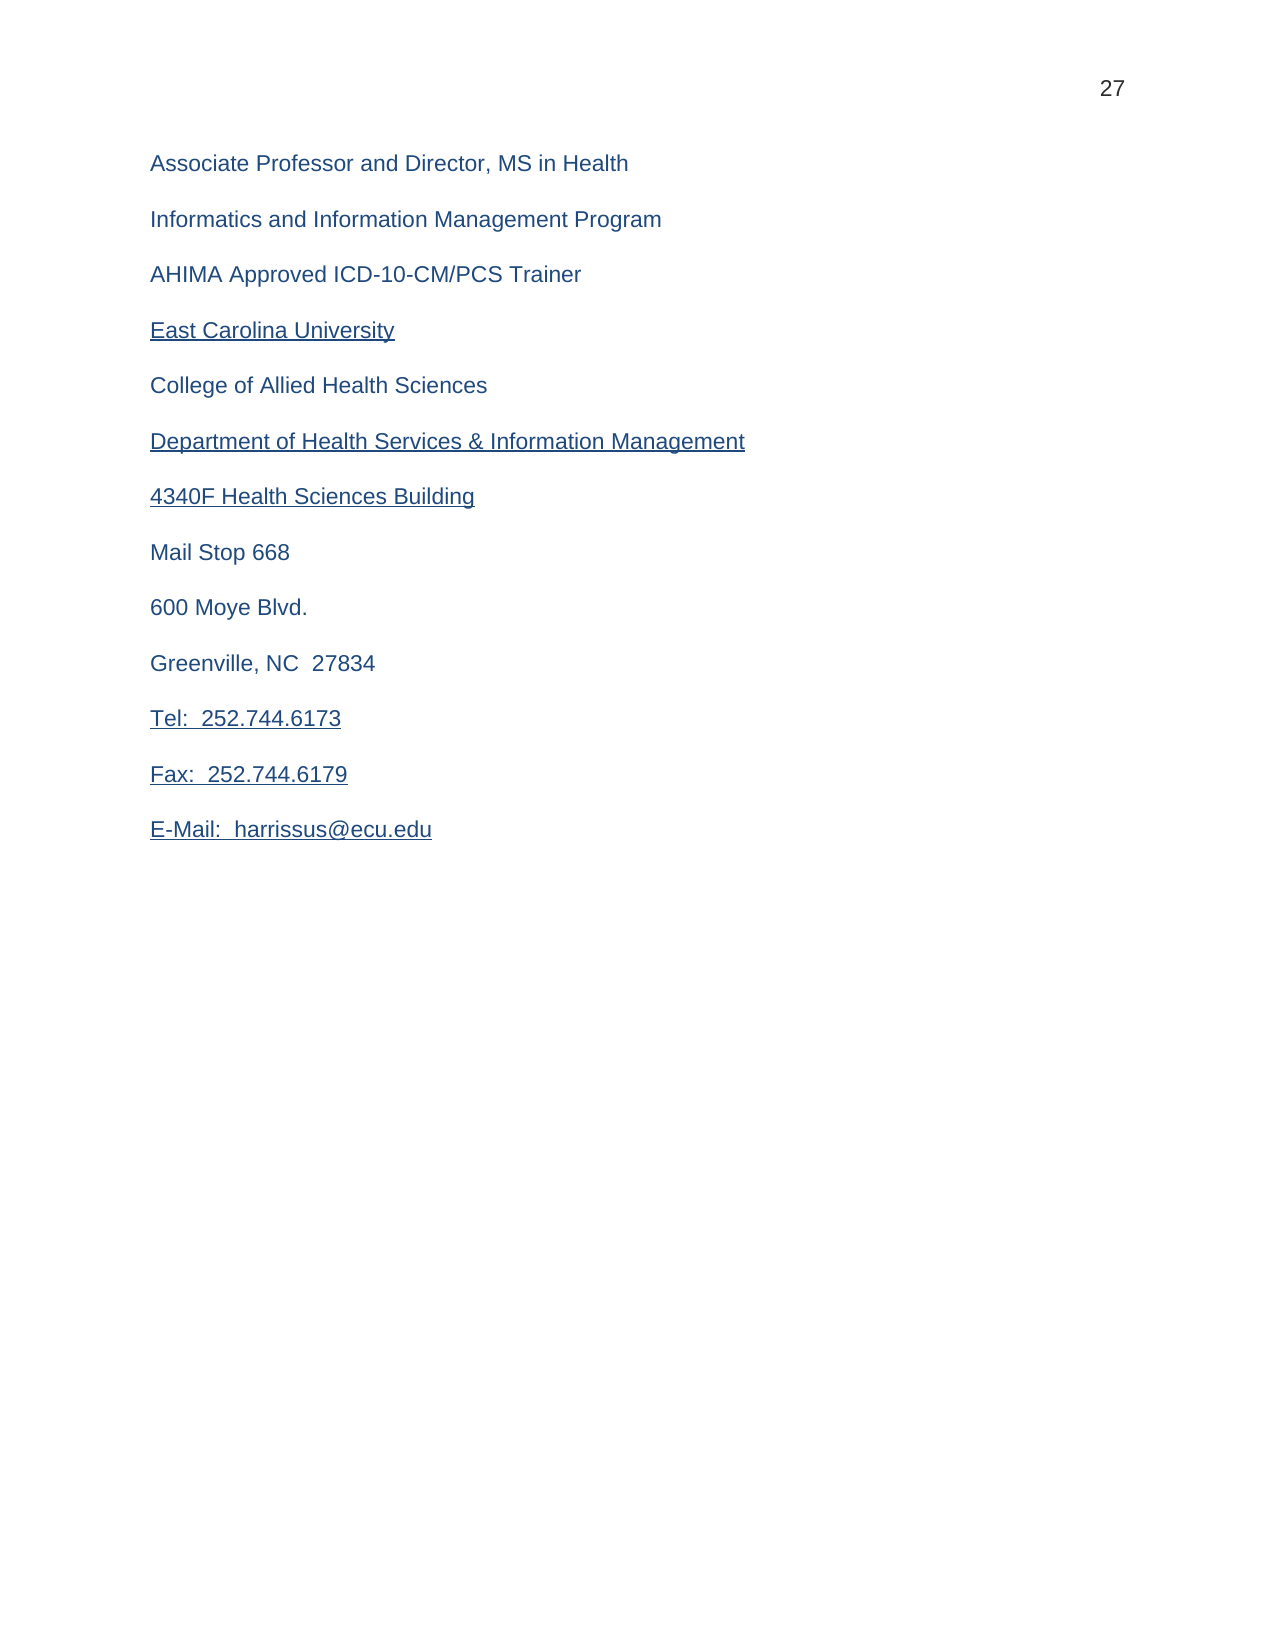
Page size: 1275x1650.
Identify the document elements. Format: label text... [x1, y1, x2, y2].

text Tel: 252.744.6173 [150, 705, 1125, 732]
text E-Mail: harrissus@ecu.edu [150, 816, 1125, 843]
text College of Allied Health Sciences [150, 372, 1125, 398]
text East Carolina University [150, 317, 1125, 343]
text Mail Stop 668 [150, 539, 1125, 565]
text Associate Professor and Director, MS in Health [150, 150, 1125, 176]
text 600 Moye Blvd. [150, 594, 1125, 621]
text Greenville, NC 27834 [150, 650, 1125, 676]
text 4340F Health Sciences Building [150, 483, 1125, 509]
text AHIMA Approved ICD-10-CM/PCS Trainer [150, 261, 1125, 287]
text Fax: 252.744.6179 [150, 761, 1125, 787]
text Department of Health Services & Information Management [150, 428, 1125, 454]
text Informatics and Information Management Program [150, 206, 1125, 232]
